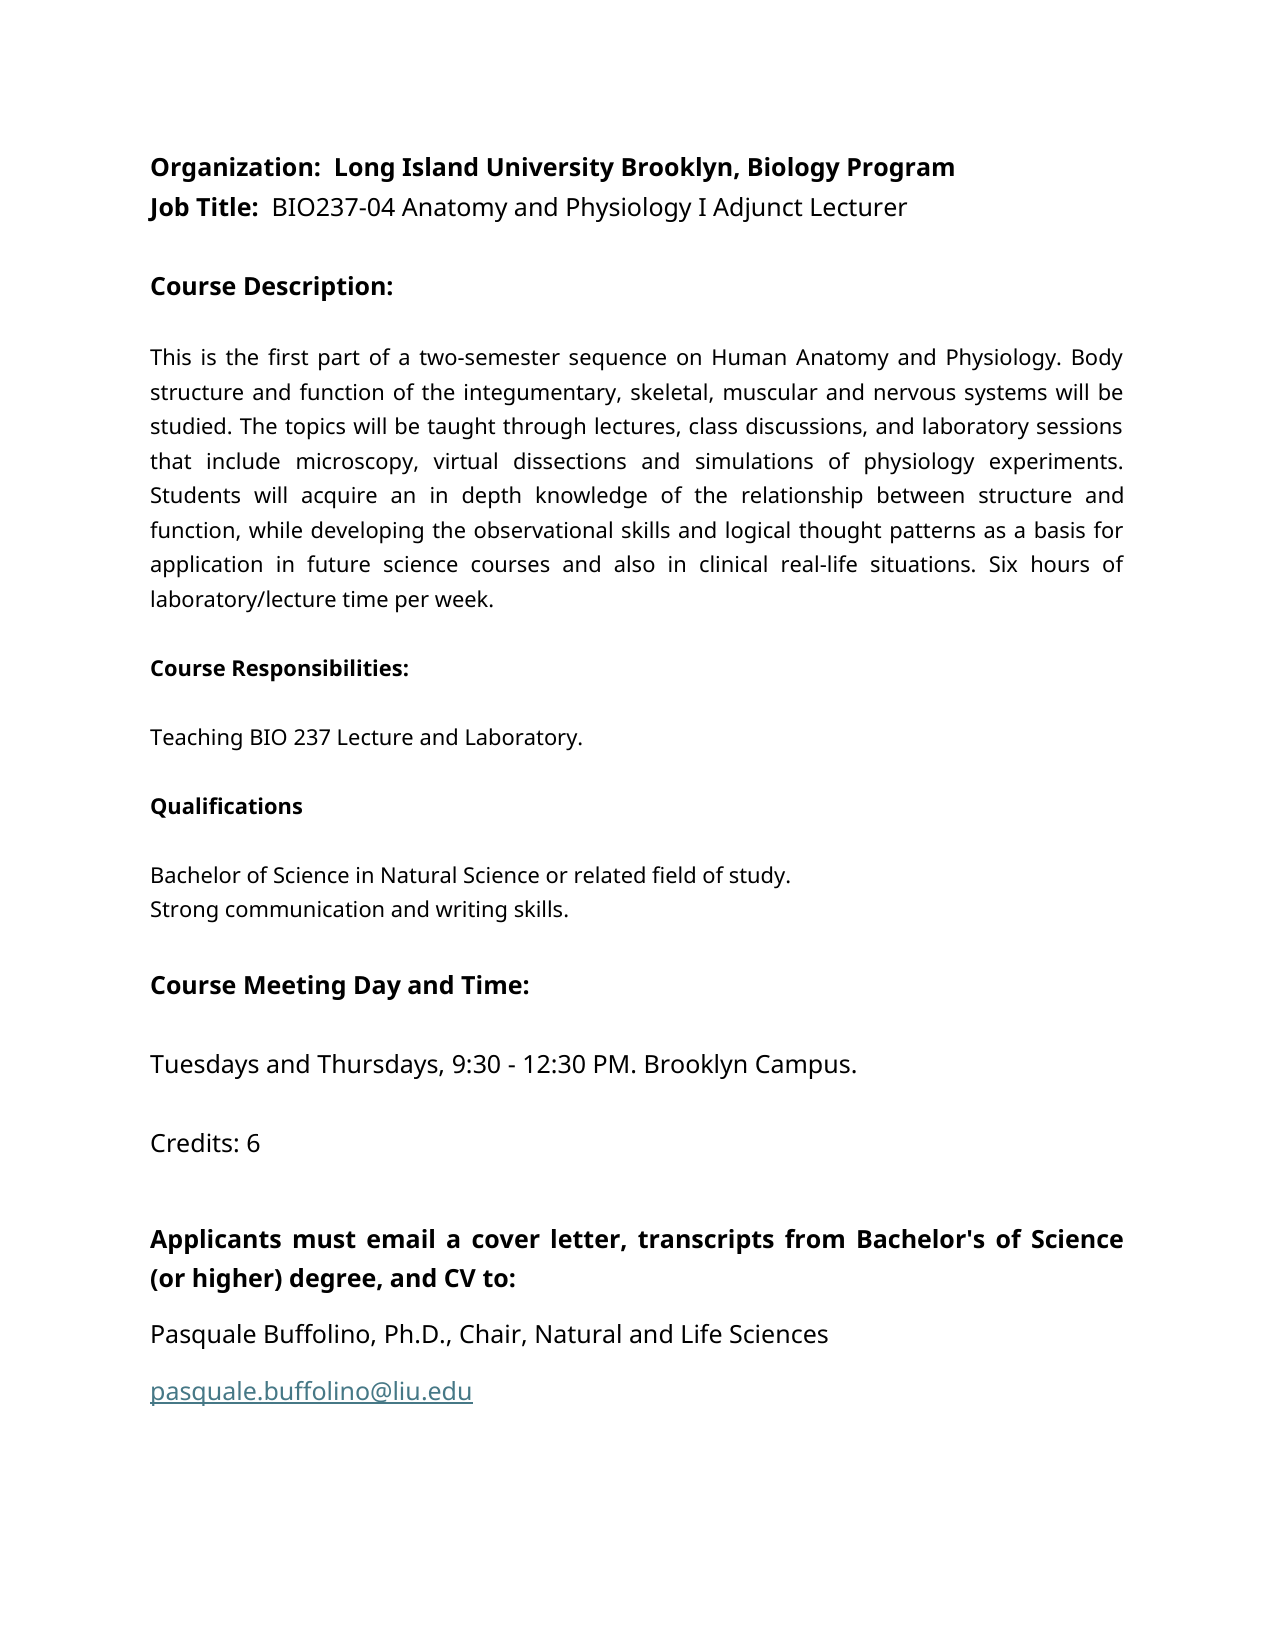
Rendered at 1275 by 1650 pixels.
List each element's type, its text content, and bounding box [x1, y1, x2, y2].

text Course Responsibilities: [150, 653, 1125, 682]
text Job Title: BIO237-04 Anatomy and Physiology I Adjunct Lecturer [150, 189, 1125, 223]
text Applicants must email a cover letter, transcripts from Bachelor's of Science (or higher) degree, and CV to: [150, 1222, 1125, 1295]
text Bachelor of Science in Natural Science or related field of study. [150, 859, 1125, 889]
text Pasquale Buffolino, Ph.D., Chair, Natural and Life Sciences [150, 1317, 1125, 1351]
text Teaching BIO 237 Lecture and Laboratory. [150, 722, 1125, 751]
text Course Meeting Day and Time: [150, 968, 1125, 1002]
text Strong communication and writing skills. [150, 894, 1125, 924]
text Credits: 6 [150, 1126, 1125, 1160]
text Course Description: [150, 268, 1125, 302]
text pasquale.buffolino@liu.edu [150, 1373, 1125, 1407]
text Tuesdays and Thursdays, 9:30 - 12:30 PM. Brooklyn Campus. [150, 1047, 1125, 1081]
text Organization: Long Island University Brooklyn, Biology Program [150, 150, 1125, 184]
text Qualifications [150, 791, 1125, 820]
text This is the first part of a two-semester sequence on Human Anatomy and Physiology. Body structure and function of the integumentary, skeletal, muscular and nervous systems will be studied. The topics will be taught through lectures, class discussions, and laboratory sessions that include microscopy, virtual dissections and simulations of physiology experiments. Students will acquire an in depth knowledge of the relationship between structure and function, while developing the observational skills and logical thought patterns as a basis for application in future science courses and also in clinical real-life situations. Six hours of laboratory/lecture time per week. [150, 342, 1125, 613]
